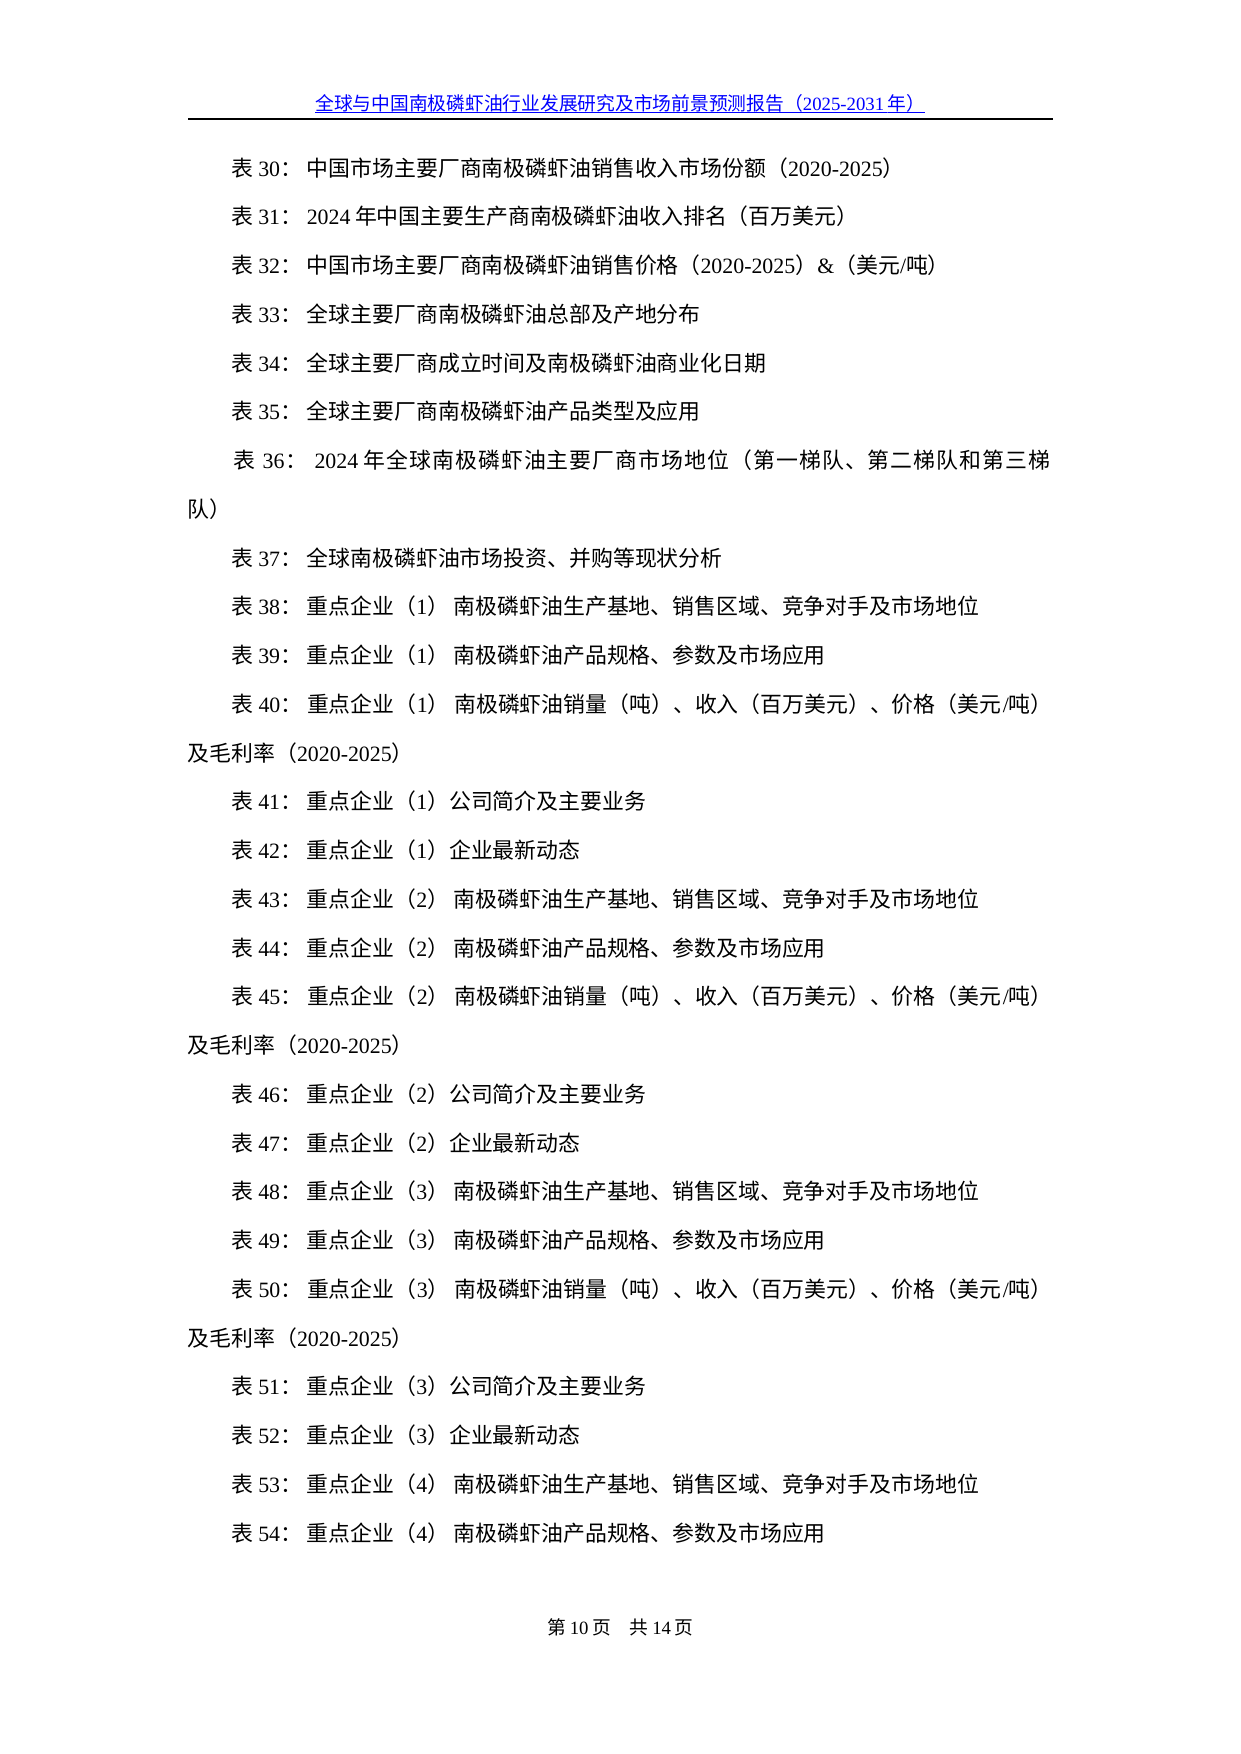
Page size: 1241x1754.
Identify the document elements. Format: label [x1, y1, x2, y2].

text [187, 150, 1053, 1548]
